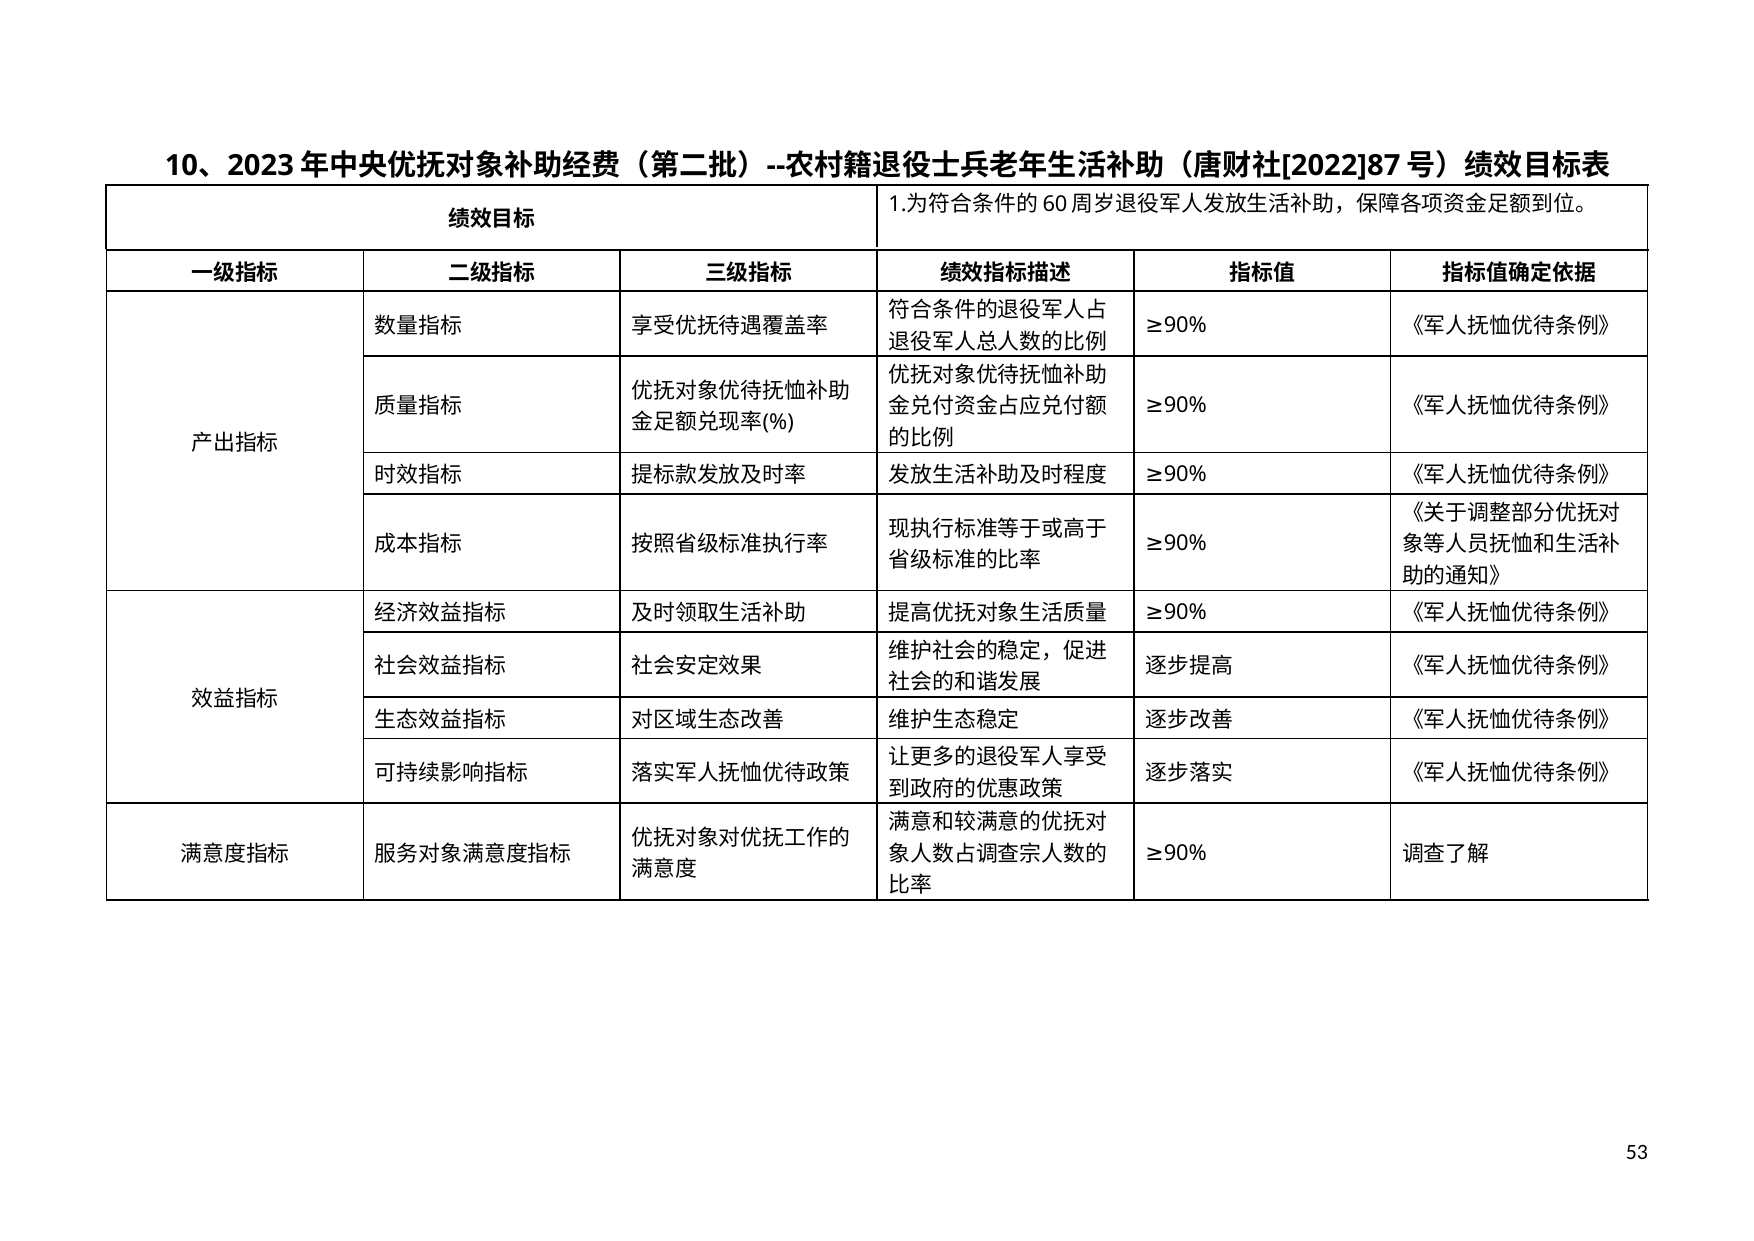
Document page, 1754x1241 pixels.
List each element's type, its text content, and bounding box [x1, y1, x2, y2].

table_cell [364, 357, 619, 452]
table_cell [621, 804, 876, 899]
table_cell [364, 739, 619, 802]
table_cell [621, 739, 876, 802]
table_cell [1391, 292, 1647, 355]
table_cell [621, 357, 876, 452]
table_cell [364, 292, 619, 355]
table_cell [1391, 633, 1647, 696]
text 10、2023年中央优抚对象补助经费（第二批）--农村籍退役士兵老年生活补助（唐财社[2022]87号）绩效目标表 [106, 142, 1648, 184]
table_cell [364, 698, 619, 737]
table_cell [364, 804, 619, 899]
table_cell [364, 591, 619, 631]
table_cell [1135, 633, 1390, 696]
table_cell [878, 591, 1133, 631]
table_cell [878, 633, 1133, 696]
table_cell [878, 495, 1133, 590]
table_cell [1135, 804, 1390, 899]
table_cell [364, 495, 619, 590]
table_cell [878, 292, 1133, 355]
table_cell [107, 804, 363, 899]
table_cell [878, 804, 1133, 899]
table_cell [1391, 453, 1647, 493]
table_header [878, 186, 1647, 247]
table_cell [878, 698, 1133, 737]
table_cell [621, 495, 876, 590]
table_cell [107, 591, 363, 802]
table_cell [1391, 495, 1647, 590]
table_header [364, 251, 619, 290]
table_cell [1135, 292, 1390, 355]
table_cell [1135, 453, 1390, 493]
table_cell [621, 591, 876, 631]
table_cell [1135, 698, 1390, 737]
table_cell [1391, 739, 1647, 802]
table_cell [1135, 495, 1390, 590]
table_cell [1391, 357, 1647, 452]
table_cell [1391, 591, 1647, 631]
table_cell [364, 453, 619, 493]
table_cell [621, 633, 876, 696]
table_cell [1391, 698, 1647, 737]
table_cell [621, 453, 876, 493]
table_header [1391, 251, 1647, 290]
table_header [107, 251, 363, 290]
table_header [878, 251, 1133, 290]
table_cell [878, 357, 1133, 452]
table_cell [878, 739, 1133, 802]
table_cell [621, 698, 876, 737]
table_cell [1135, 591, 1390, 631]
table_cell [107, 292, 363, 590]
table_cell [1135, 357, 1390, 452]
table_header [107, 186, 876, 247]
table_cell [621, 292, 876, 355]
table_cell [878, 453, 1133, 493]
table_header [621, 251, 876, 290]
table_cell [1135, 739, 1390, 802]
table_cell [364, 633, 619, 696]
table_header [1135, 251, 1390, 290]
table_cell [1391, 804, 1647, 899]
